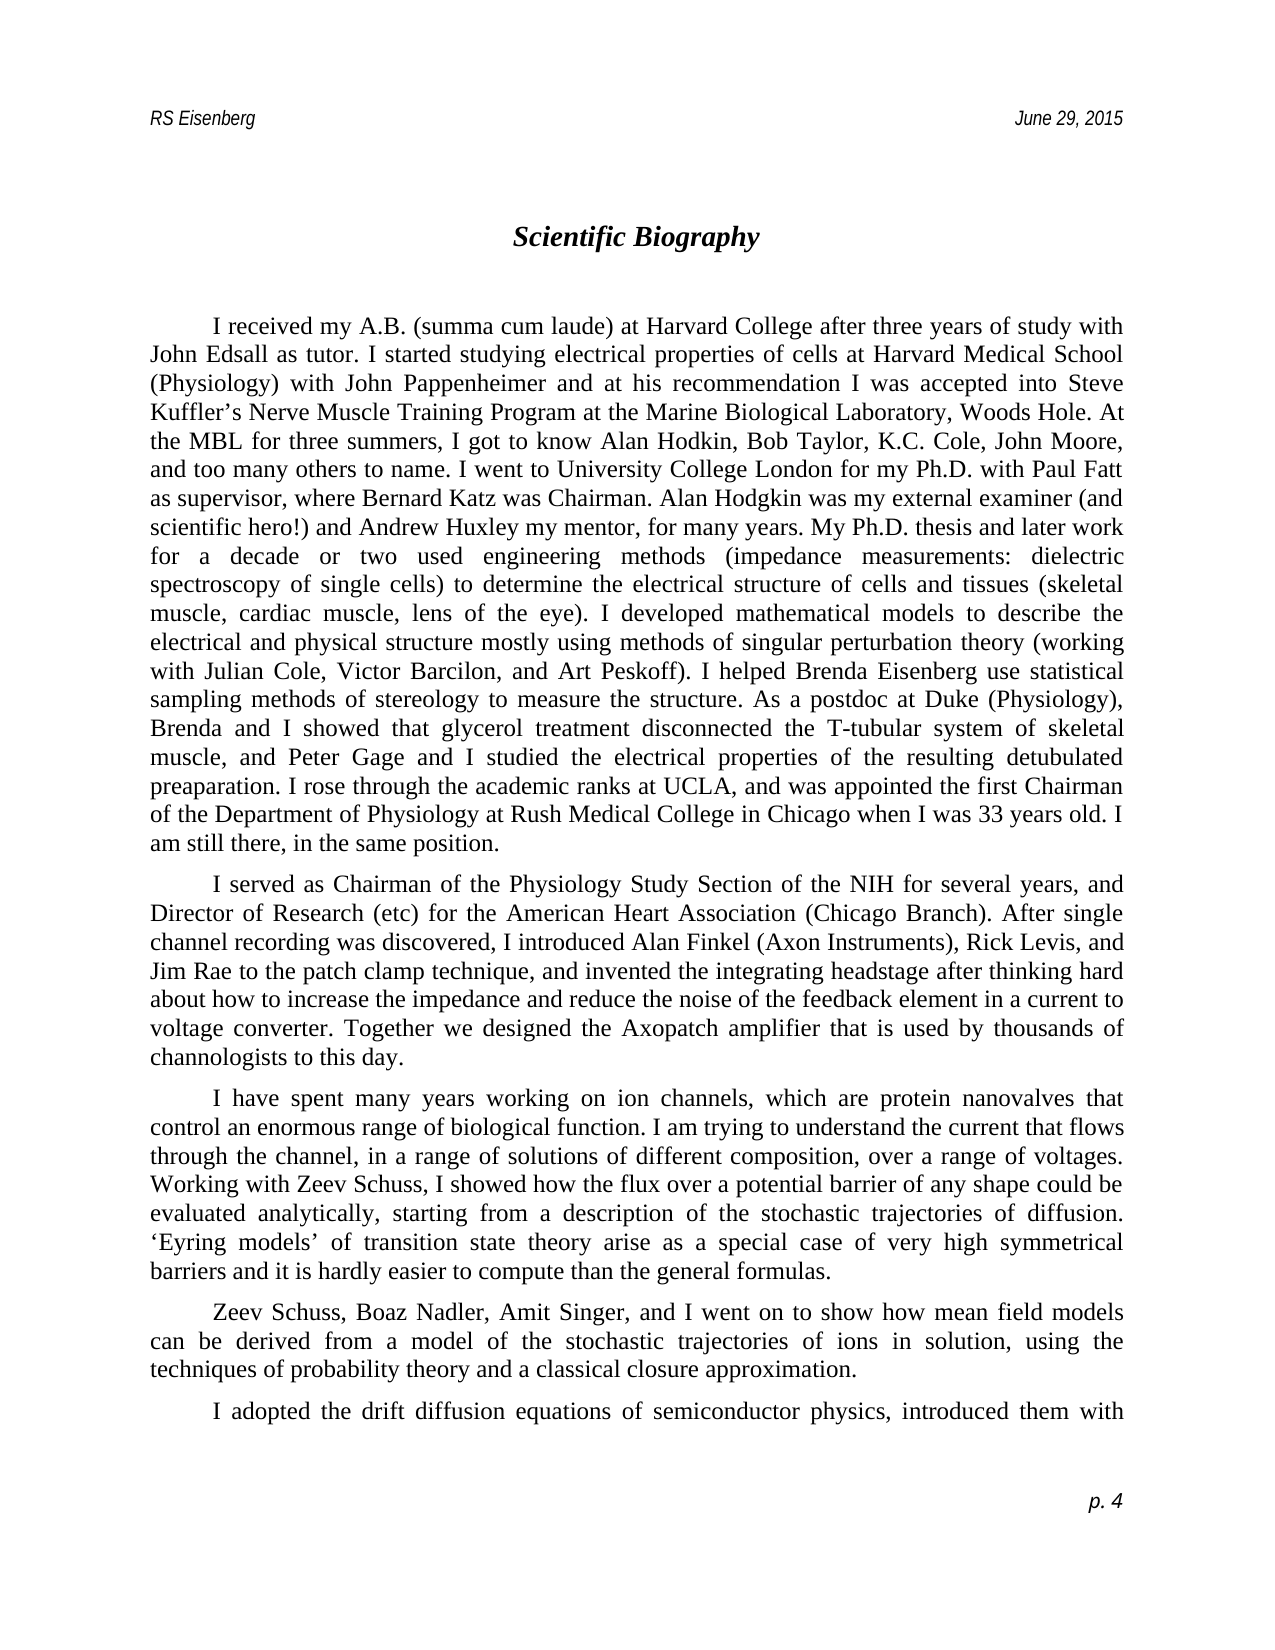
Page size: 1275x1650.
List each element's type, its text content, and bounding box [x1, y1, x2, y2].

text I have spent many years working on ion channels, which are protein nanovalves that control an enormous range of biological function. I am trying to understand the current that flows through the channel, in a range of solutions of different composition, over a range of voltages. Working with Zeev Schuss, I showed how the flux over a potential barrier of any shape could be evaluated analytically, starting from a description of the stochastic trajectories of diffusion. ‘Eyring models’ of transition state theory arise as a special case of very high symmetrical barriers and it is hardly easier to compute than the general formulas. [150, 1083, 1125, 1284]
text I served as Chairman of the Physiology Study Section of the NIH for several years, and Director of Research (etc) for the American Heart Association (Chicago Branch). After single channel recording was discovered, I introduced Alan Finkel (Axon Instruments), Rick Levis, and Jim Rae to the patch clamp technique, and invented the integrating headstage after thinking hard about how to increase the impedance and reduce the noise of the feedback element in a current to voltage converter. Together we designed the Axopatch amplifier that is used by thousands of channologists to this day. [150, 869, 1125, 1071]
text I received my A.B. (summa cum laude) at Harvard College after three years of study with John Edsall as tutor. I started studying electrical properties of cells at Harvard Medical School (Physiology) with John Pappenheimer and at his recommendation I was accepted into Steve Kuffler’s Nerve Muscle Training Program at the Marine Biological Laboratory, Woods Hole. At the MBL for three summers, I got to know Alan Hodkin, Bob Taylor, K.C. Cole, John Moore, and too many others to name. I went to University College London for my Ph.D. with Paul Fatt as supervisor, where Bernard Katz was Chairman. Alan Hodgkin was my external examiner (and scientific hero!) and Andrew Huxley my mentor, for many years. My Ph.D. thesis and later work for a decade or two used engineering methods (impedance measurements: dielectric spectroscopy of single cells) to determine the electrical structure of cells and tissues (skeletal muscle, cardiac muscle, lens of the eye). I developed mathematical models to describe the electrical and physical structure mostly using methods of singular perturbation theory (working with Julian Cole, Victor Barcilon, and Art Peskoff). I helped Brenda Eisenberg use statistical sampling methods of stereology to measure the structure. As a postdoc at Duke (Physiology), Brenda and I showed that glycerol treatment disconnected the T-tubular system of skeletal muscle, and Peter Gage and I studied the electrical properties of the resulting detubulated preaparation. I rose through the academic ranks at UCLA, and was appointed the first Chairman of the Department of Physiology at Rush Medical College in Chicago when I was 33 years old. I am still there, in the same position. [150, 311, 1125, 857]
text Scientific Biography [150, 219, 1125, 252]
text Zeev Schuss, Boaz Nadler, Amit Singer, and I went on to show how mean field models can be derived from a model of the stochastic trajectories of ions in solution, using the techniques of probability theory and a classical closure approximation. [150, 1297, 1125, 1383]
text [150, 1396, 1125, 1424]
